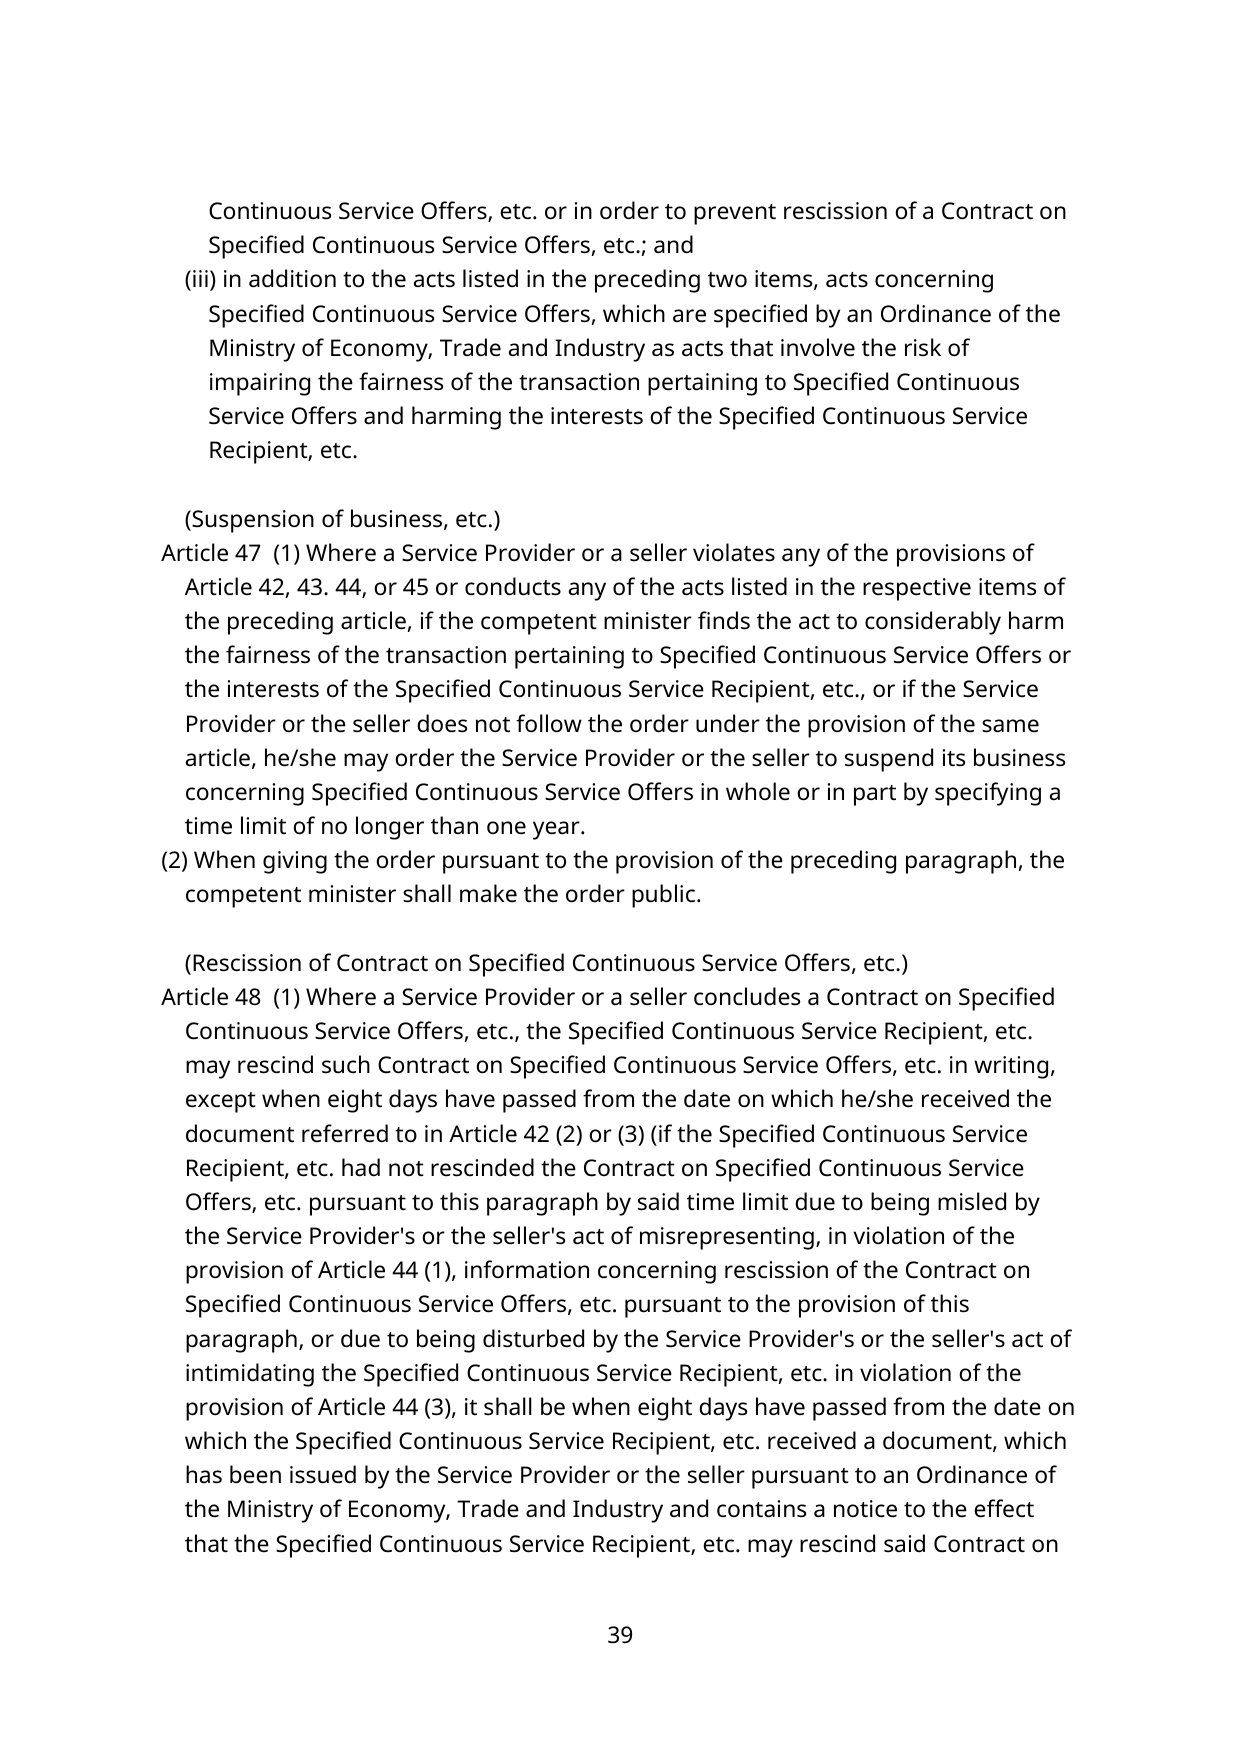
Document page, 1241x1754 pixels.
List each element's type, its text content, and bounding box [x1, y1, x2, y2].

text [161, 979, 1079, 1560]
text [184, 194, 1079, 262]
text (Suspension of business, etc.) [184, 501, 1079, 535]
text (iii) in addition to the acts listed in the preceding two items, acts concerning Specified Continuous Service Offers, which are specified by an Ordinance of the Ministry of Economy, Trade and Industry as acts that involve the risk of impairing the fairness of the transaction pertaining to Specified Continuous Service Offers and harming the interests of the Specified Continuous Service Recipient, etc. [184, 262, 1079, 467]
text (Rescission of Contract on Specified Continuous Service Offers, etc.) [184, 945, 1079, 979]
text Article 47 (1) Where a Service Provider or a seller violates any of the provisions of Article 42, 43. 44, or 45 or conducts any of the acts listed in the respective items of the preceding article, if the competent minister finds the act to considerably harm the fairness of the transaction pertaining to Specified Continuous Service Offers or the interests of the Specified Continuous Service Recipient, etc., or if the Service Provider or the seller does not follow the order under the provision of the same article, he/she may order the Service Provider or the seller to suspend its business concerning Specified Continuous Service Offers in whole or in part by specifying a time limit of no longer than one year. [161, 535, 1079, 843]
text (2) When giving the order pursuant to the provision of the preceding paragraph, the competent minister shall make the order public. [161, 843, 1079, 911]
